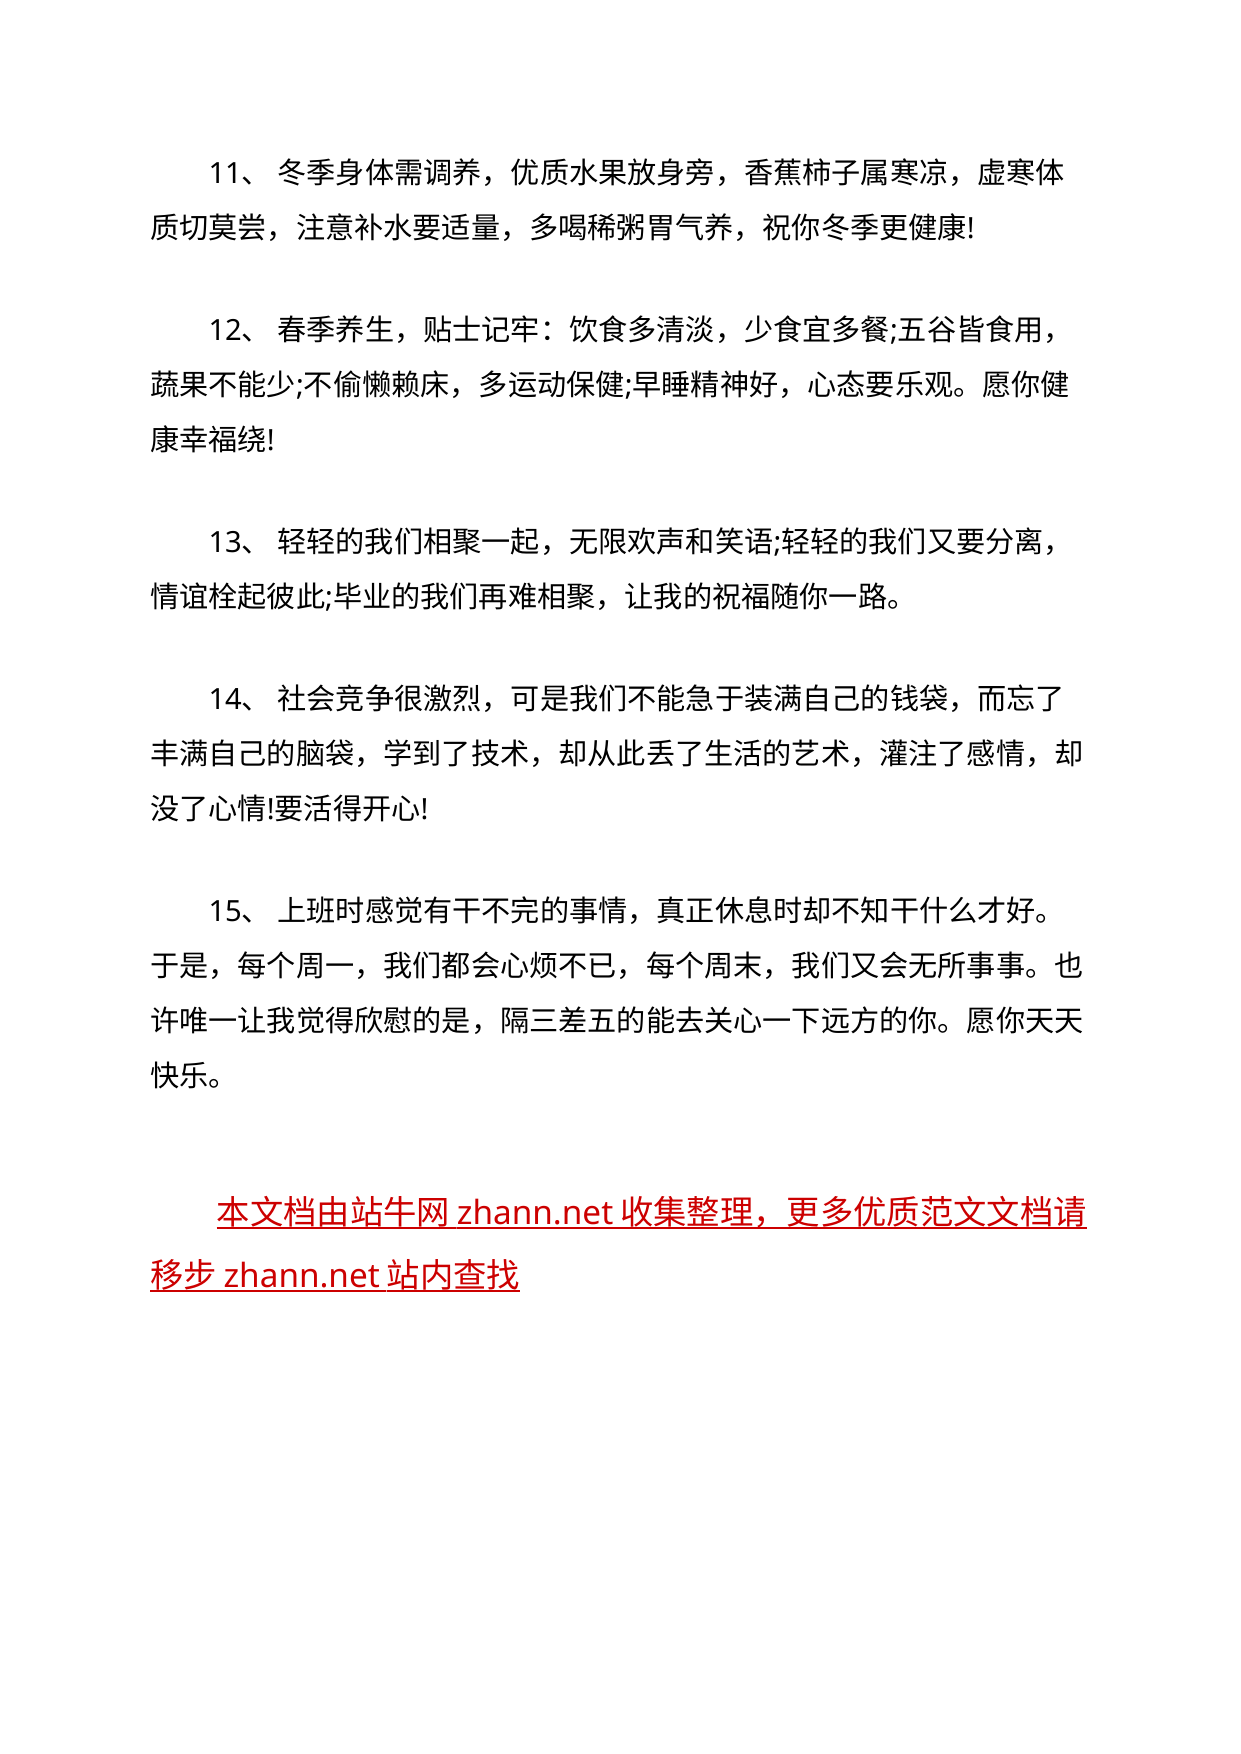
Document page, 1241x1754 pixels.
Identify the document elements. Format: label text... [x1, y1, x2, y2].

text 13、 轻轻的我们相聚一起，无限欢声和笑语;轻轻的我们又要分离，情谊栓起彼此;毕业的我们再难相聚，让我的祝福随你一路。 [150, 519, 1090, 616]
text 14、 社会竞争很激烈，可是我们不能急于装满自己的钱袋，而忘了丰满自己的脑袋，学到了技术，却从此丢了生活的艺术，灌注了感情，却没了心情!要活得开心! [150, 676, 1090, 828]
text 本文档由站牛网zhann.net收集整理，更多优质范文文档请移步zhann.net站内查找 [150, 1186, 1090, 1297]
text 11、 冬季身体需调养，优质水果放身旁，香蕉柿子属寒凉，虚寒体质切莫尝，注意补水要适量，多喝稀粥胃气养，祝你冬季更健康! [150, 150, 1090, 247]
text 12、 春季养生，贴士记牢：饮食多清淡，少食宜多餐;五谷皆食用，蔬果不能少;不偷懒赖床，多运动保健;早睡精神好，心态要乐观。愿你健康幸福绕! [150, 307, 1090, 459]
text 15、 上班时感觉有干不完的事情，真正休息时却不知干什么才好。于是，每个周一，我们都会心烦不已，每个周末，我们又会无所事事。也许唯一让我觉得欣慰的是，隔三差五的能去关心一下远方的你。愿你天天快乐。 [150, 888, 1090, 1095]
